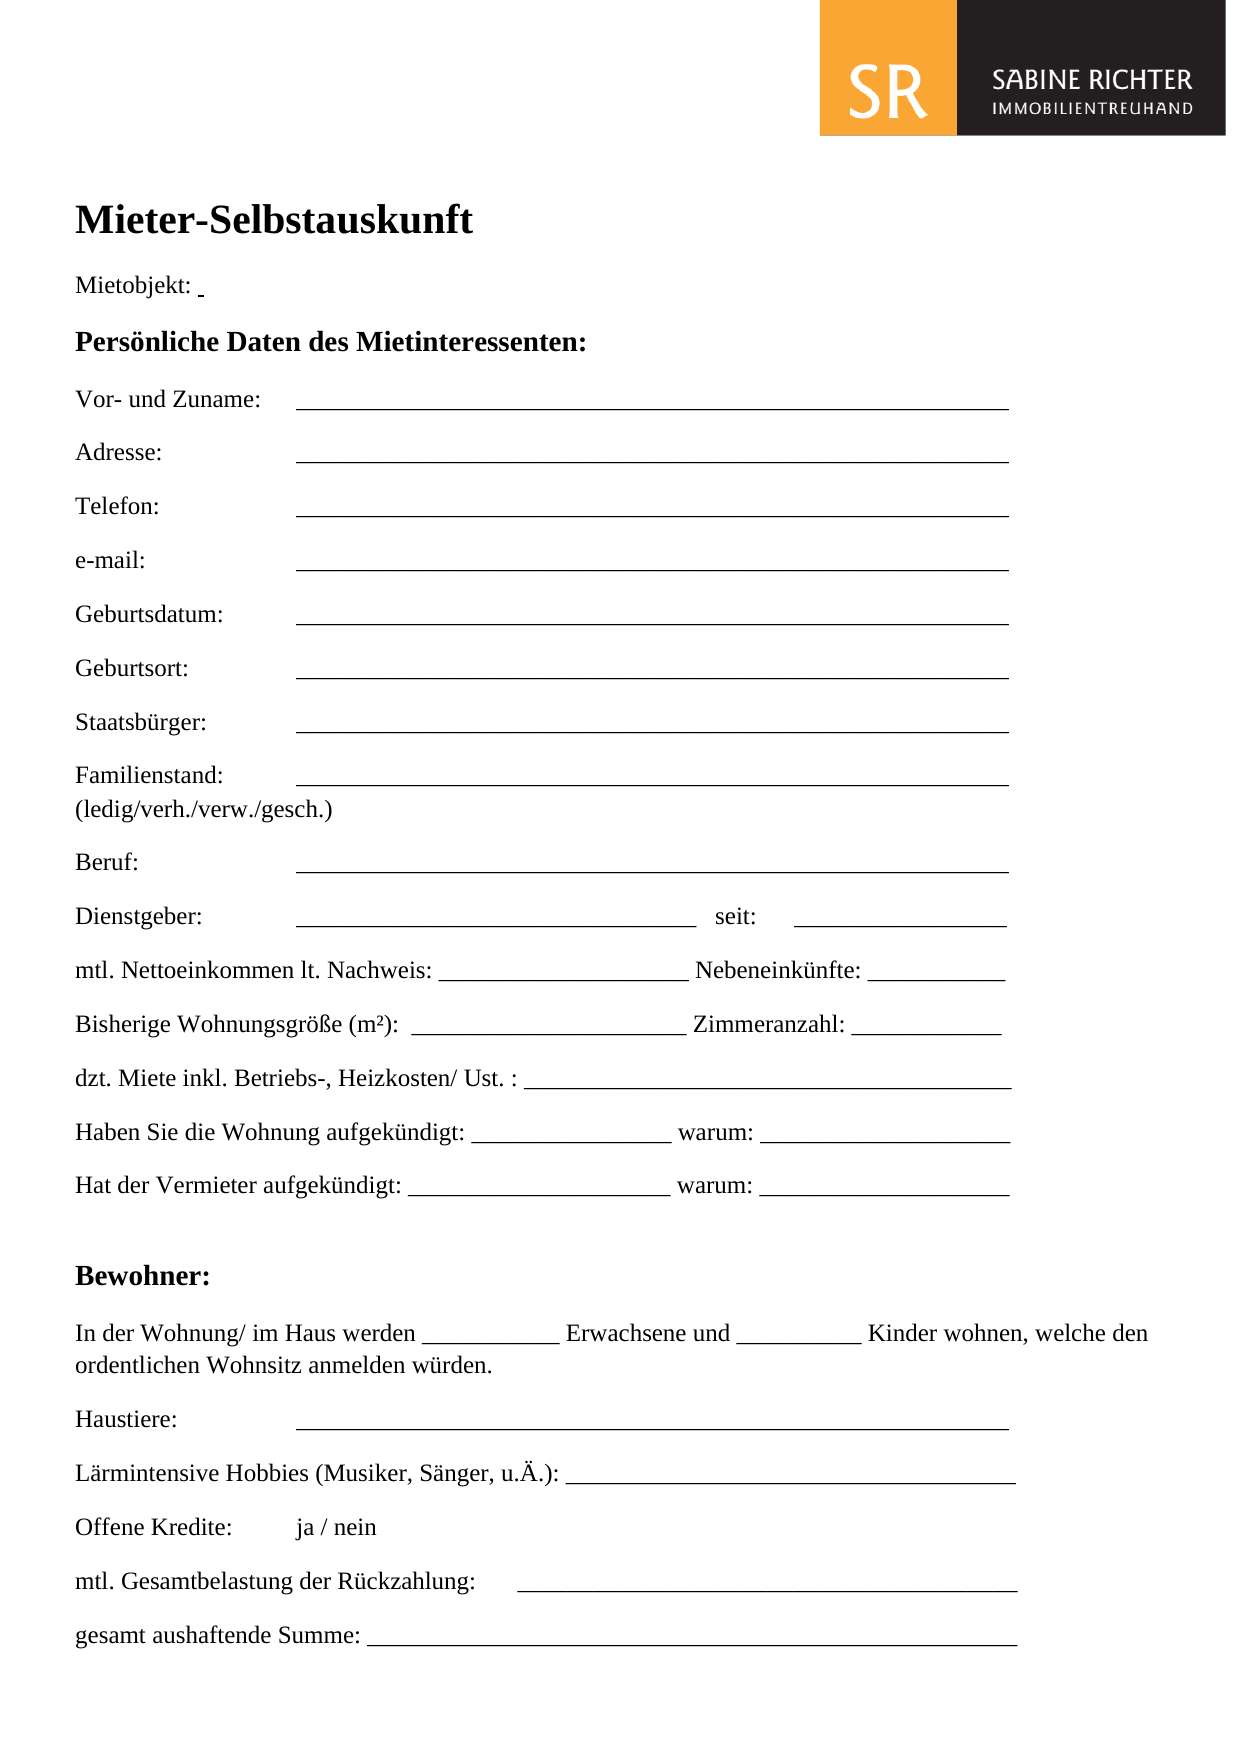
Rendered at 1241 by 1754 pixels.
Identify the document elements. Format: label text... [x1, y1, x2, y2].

text Geburtsort: _________________________________________________________ [75, 653, 1226, 682]
text Familienstand: _________________________________________________________ (ledig/verh./verw./gesch.) [75, 761, 1226, 822]
text In der Wohnung/ im Haus werden ___________ Erwachsene und __________ Kinder wohnen, welche den ordentlichen Wohnsitz anmelden würden. [75, 1318, 1226, 1379]
text Persönliche Daten des Mietinteressenten: [75, 324, 1226, 358]
text Staatsbürger: _________________________________________________________ [75, 707, 1226, 736]
text Hat der Vermieter aufgekündigt: _____________________ warum: ____________________ [75, 1171, 1226, 1199]
text Vor- und Zuname: _________________________________________________________ [75, 384, 1226, 412]
text Telefon: _________________________________________________________ [75, 491, 1226, 520]
text dzt. Miete inkl. Betriebs-, Heizkosten/ Ust. : _______________________________________ [75, 1063, 1226, 1092]
text gesamt aushaftende Summe: ____________________________________________________ [75, 1620, 1226, 1649]
text mtl. Gesamtbelastung der Rückzahlung: ________________________________________ [75, 1566, 1226, 1595]
text Lärmintensive Hobbies (Musiker, Sänger, u.Ä.): ____________________________________ [75, 1458, 1226, 1487]
text Adresse: _________________________________________________________ [75, 437, 1226, 466]
text Mieter-Selbstauskunft [75, 194, 1226, 242]
text Beruf: _________________________________________________________ [75, 847, 1226, 876]
text e-mail: _________________________________________________________ [75, 545, 1226, 574]
text Geburtsdatum: _________________________________________________________ [75, 599, 1226, 628]
text Offene Kredite: ja / nein [75, 1512, 1226, 1541]
text Bisherige Wohnungsgröße (m²): ______________________ Zimmeranzahl: ____________ [75, 1009, 1226, 1038]
text Haben Sie die Wohnung aufgekündigt: ________________ warum: ____________________ [75, 1117, 1226, 1146]
text Dienstgeber: ________________________________ seit: _________________ [75, 901, 1226, 930]
text mtl. Nettoeinkommen lt. Nachweis: ____________________ Nebeneinkünfte: ___________ [75, 955, 1226, 984]
text Bewohner: [75, 1224, 1226, 1292]
text Mietobjekt: [75, 270, 1226, 299]
text Haustiere: _________________________________________________________ [75, 1404, 1226, 1433]
